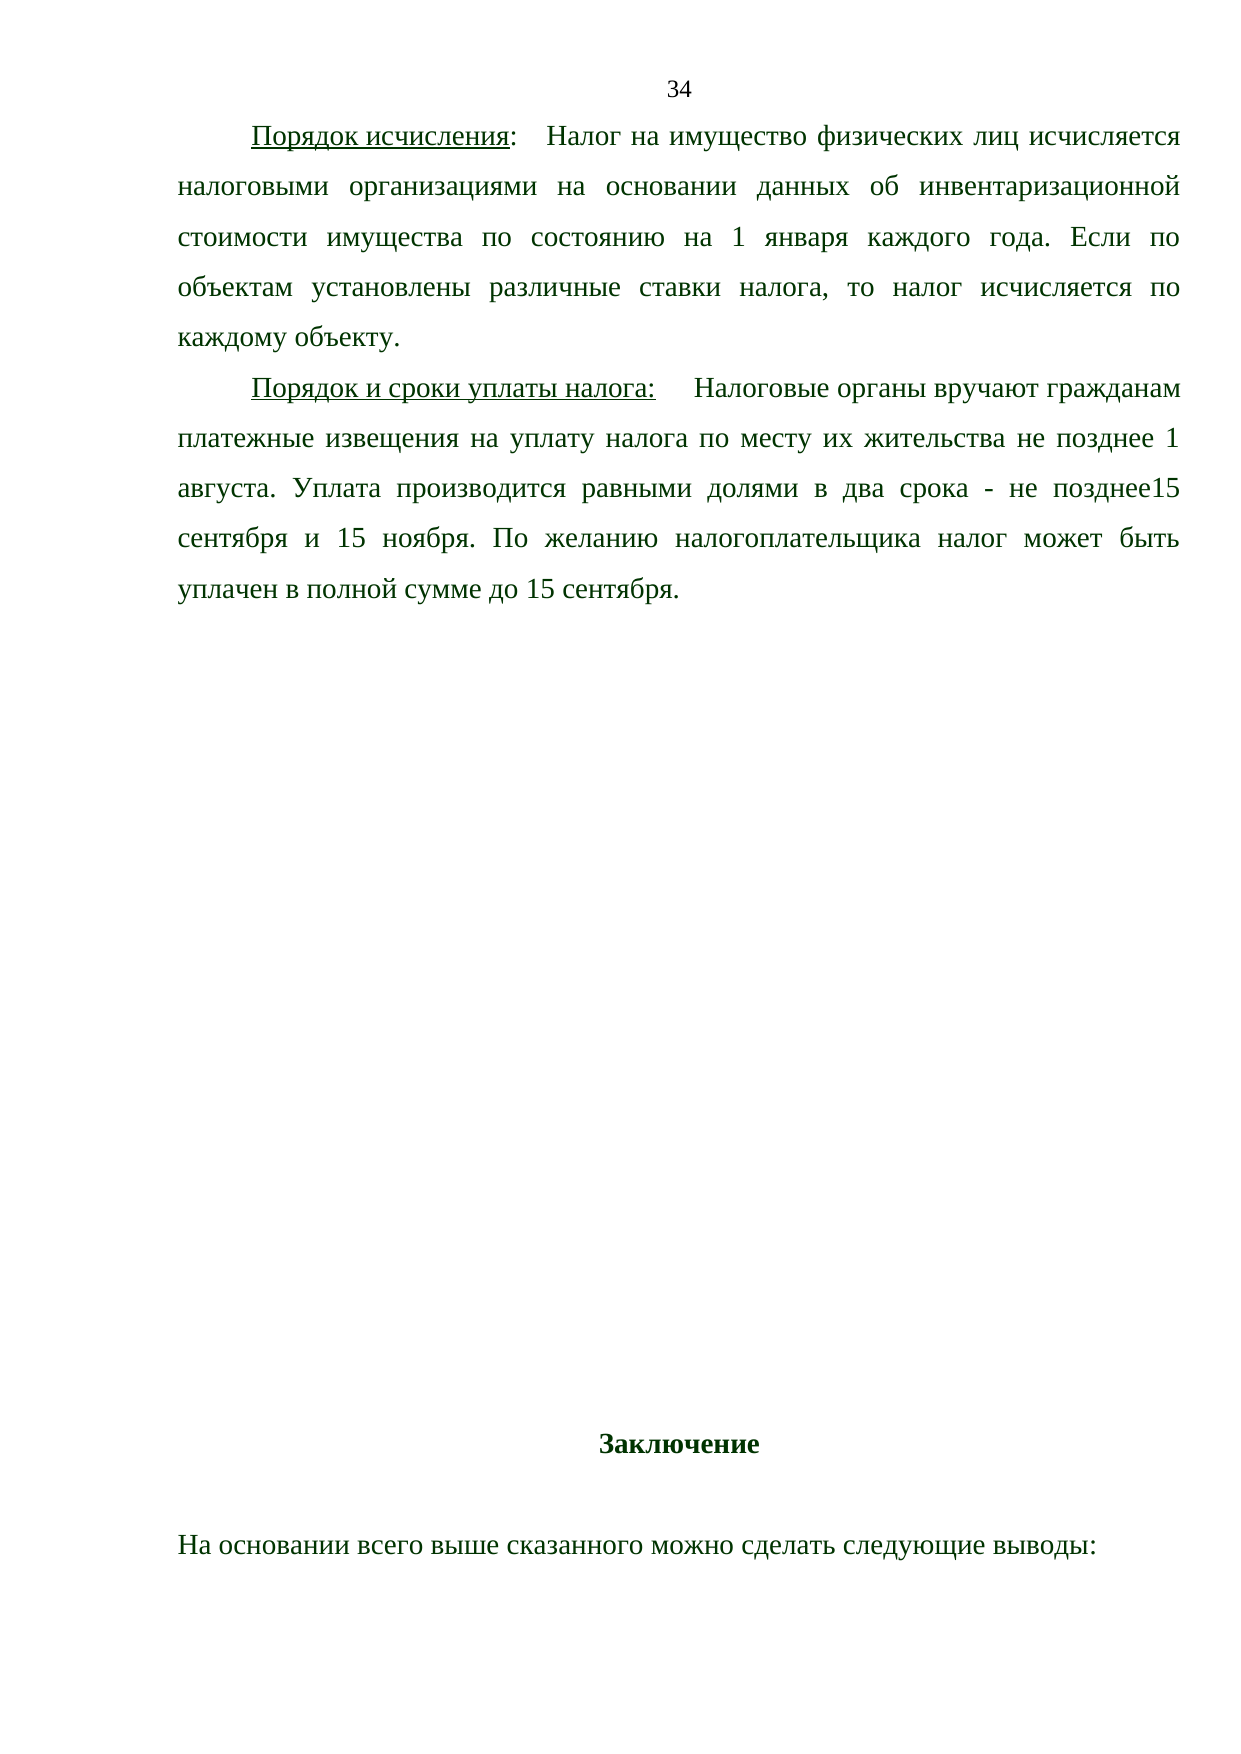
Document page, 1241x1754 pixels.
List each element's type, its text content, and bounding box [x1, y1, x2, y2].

text Заключение [177, 1426, 1181, 1460]
text Порядок и сроки уплаты налога: Налоговые органы вручают гражданам платежные извещения на уплату налога по месту их жительства не позднее 1 августа. Уплата производится равными долями в два срока - не позднее15 сентября и 15 ноября. По желанию налогоплательщика налог может быть уплачен в полной сумме до 15 сентября. [177, 370, 1181, 604]
text Порядок исчисления: Налог на имущество физических лиц исчисляется налоговыми организациями на основании данных об инвентаризационной стоимости имущества по состоянию на 1 января каждого года. Если по объектам установлены различные ставки налога, то налог исчисляется по каждому объекту. [177, 118, 1181, 353]
text На основании всего выше сказанного можно сделать следующие выводы: [177, 1527, 1181, 1560]
